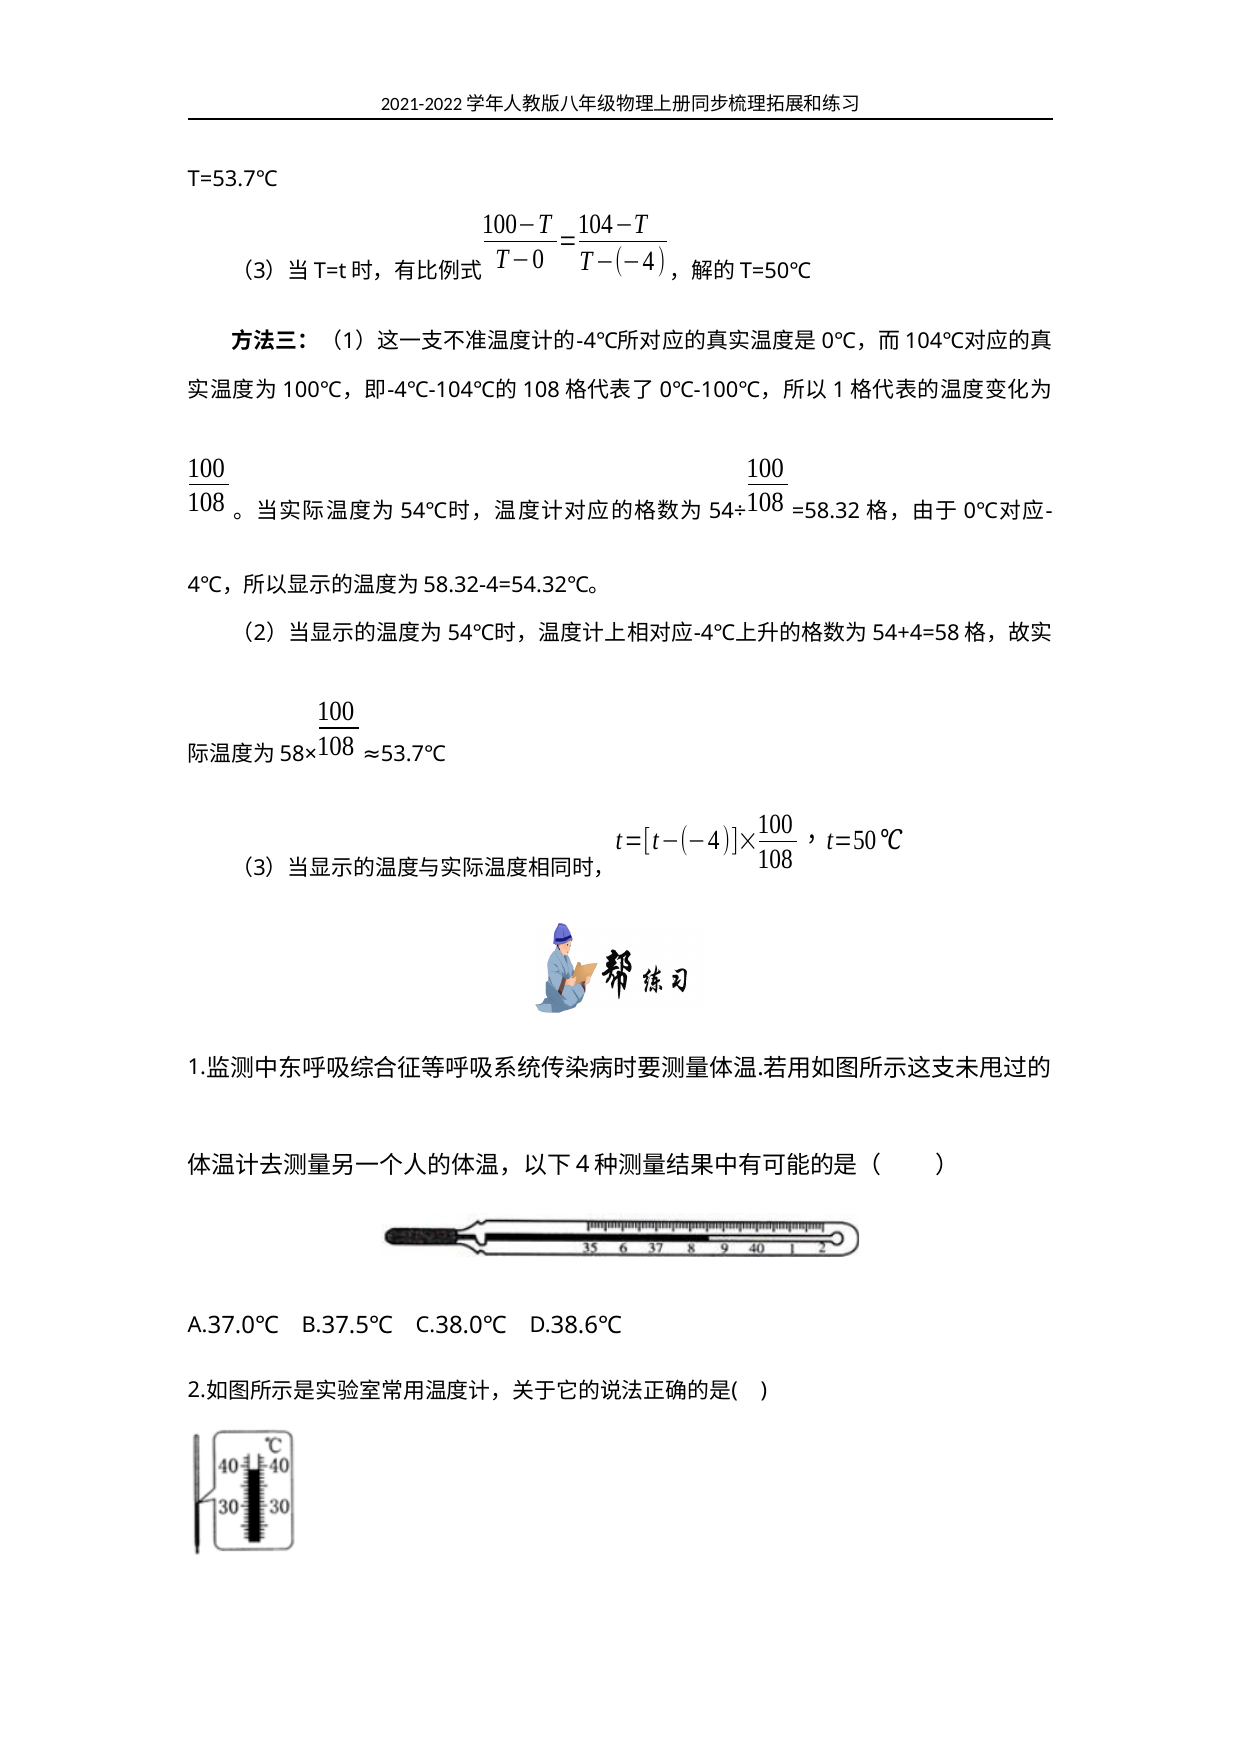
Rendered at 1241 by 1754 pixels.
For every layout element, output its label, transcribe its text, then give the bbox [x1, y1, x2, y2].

text 方法三：（1）这一支不准温度计的-4℃所对应的真实温度是0℃，而104℃对应的真实温度为100℃，即-4℃-104℃的108格代表了0℃-100℃，所以1格代表的温度变化为。当实际温度为54℃时，温度计对应的格数为54÷=58.32格，由于0℃对应-4℃，所以显示的温度为58.32-4=54.32℃。 [187, 323, 1053, 599]
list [187, 162, 1053, 194]
text （3）当显示的温度与实际温度相同时， [187, 809, 1053, 907]
text 2.如图所示是实验室常用温度计，关于它的说法正确的是( ) [187, 1373, 1053, 1406]
list 当T=t时，有比例式，解的T=50℃ [187, 209, 1053, 307]
picture [187, 1421, 304, 1559]
text A.37.0℃ B.37.5℃ C.38.0℃ D.38.6℃ [187, 1292, 1053, 1357]
text 1.监测中东呼吸综合征等呼吸系统传染病时要测量体温.若用如图所示这支未甩过的体温计去测量另一个人的体温，以下4种测量结果中有可能的是（ ） [187, 1033, 1053, 1196]
picture [381, 1213, 860, 1257]
picture [532, 922, 708, 1014]
text （2）当显示的温度为54℃时，温度计上相对应-4℃上升的格数为54+4=58格，故实际温度为58×≈53.7℃ [187, 615, 1053, 793]
